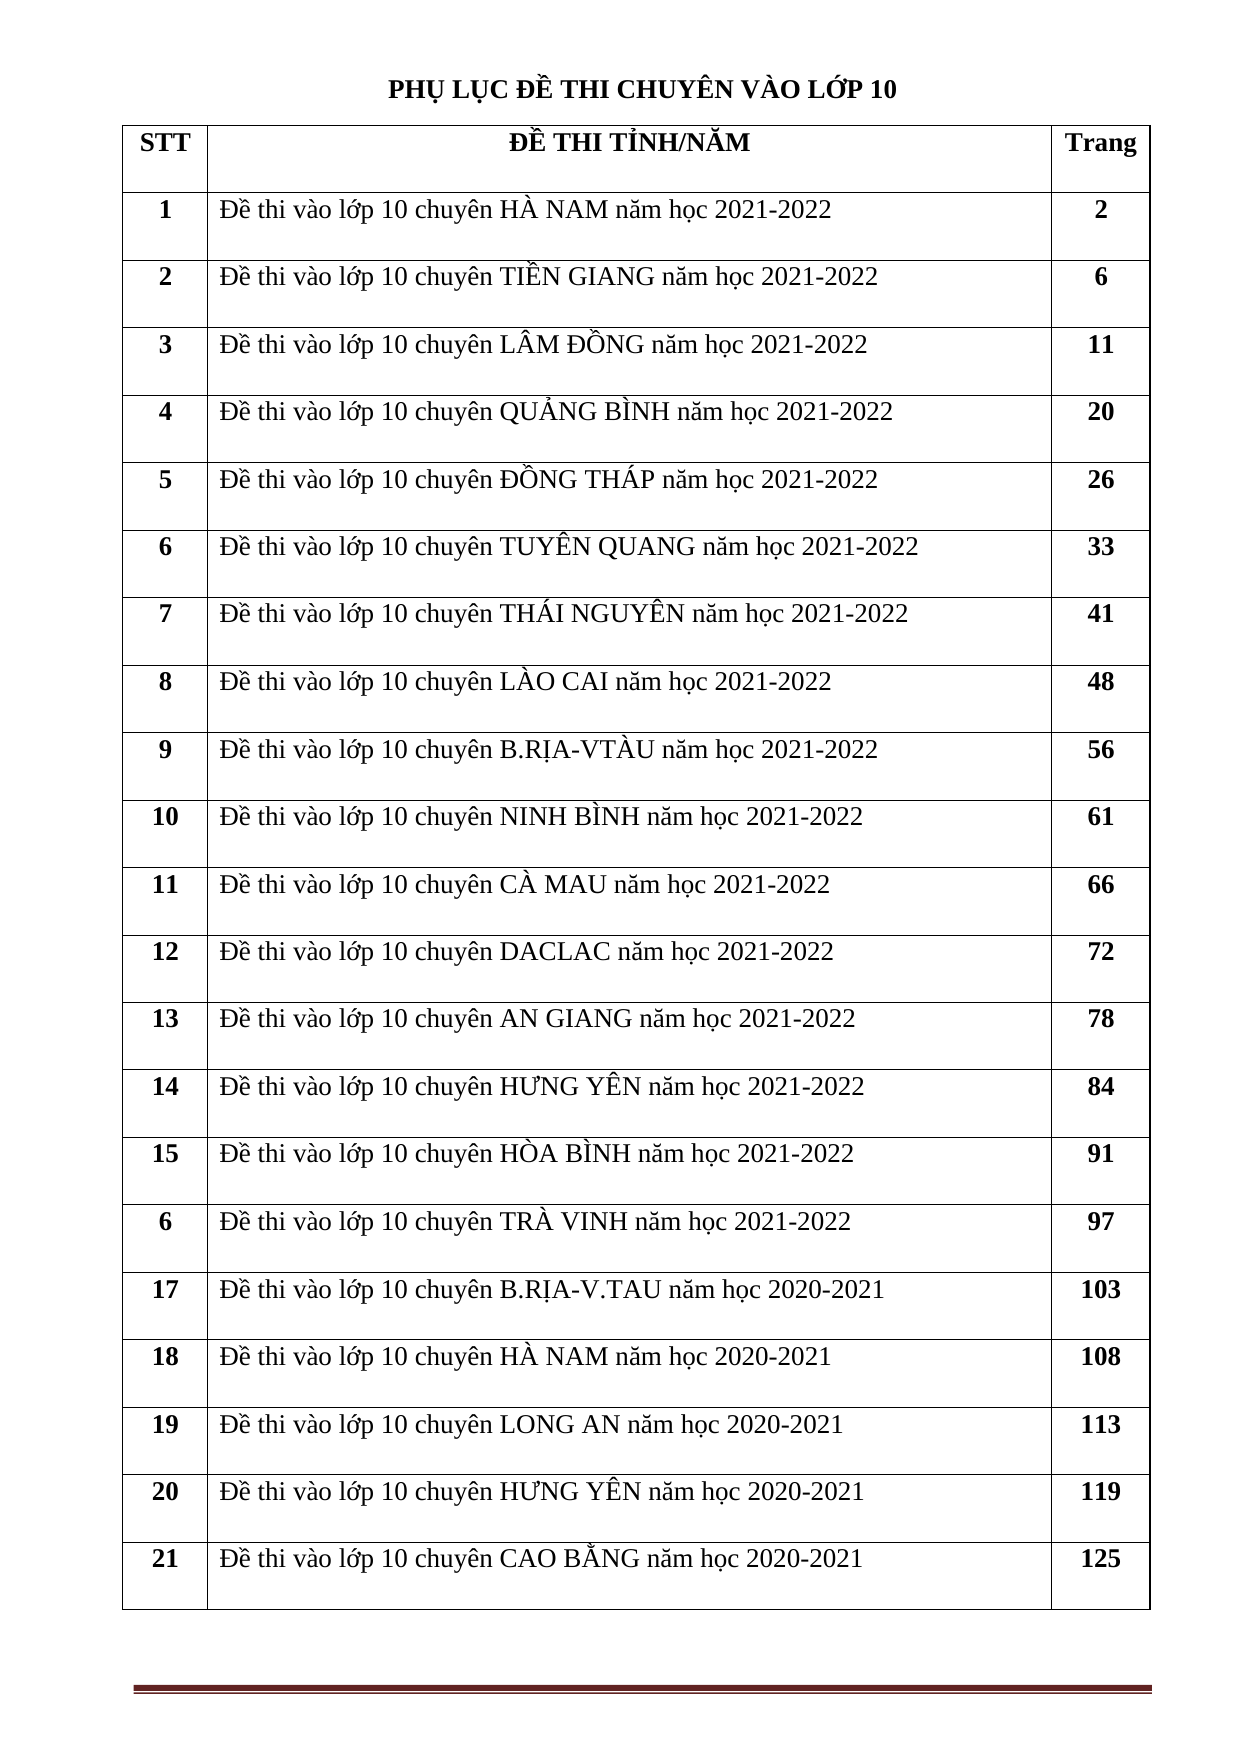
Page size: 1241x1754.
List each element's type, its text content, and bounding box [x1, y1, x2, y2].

table_cell 7 [123, 598, 207, 664]
table_cell 119 [1052, 1475, 1149, 1542]
table_cell Đề thi vào lớp 10 chuyên HÒA BÌNH năm học 2021-2022 [208, 1138, 1051, 1204]
table_cell 61 [1052, 801, 1149, 867]
table_cell 3 [123, 328, 207, 394]
table_header STT [123, 126, 207, 192]
table_cell 41 [1052, 598, 1149, 664]
table_cell Đề thi vào lớp 10 chuyên HÀ NAM năm học 2021-2022 [208, 193, 1051, 259]
table_cell 11 [1052, 328, 1149, 394]
table_cell 4 [123, 396, 207, 462]
table_cell 5 [123, 463, 207, 529]
table_cell 97 [1052, 1205, 1149, 1272]
table_cell 20 [123, 1475, 207, 1542]
table_cell Đề thi vào lớp 10 chuyên ĐỒNG THÁP năm học 2021-2022 [208, 463, 1051, 529]
table_cell Đề thi vào lớp 10 chuyên TUYÊN QUANG năm học 2021-2022 [208, 531, 1051, 597]
table_cell 21 [123, 1543, 207, 1609]
table_cell 91 [1052, 1138, 1149, 1204]
subtitle PHỤ LỤC ĐỀ THI CHUYÊN VÀO LỚP 10 [388, 73, 1169, 104]
table_cell Đề thi vào lớp 10 chuyên AN GIANG năm học 2021-2022 [208, 1003, 1051, 1069]
table_cell 66 [1052, 868, 1149, 934]
table_cell Đề thi vào lớp 10 chuyên B.RỊA-V.TAU năm học 2020-2021 [208, 1273, 1051, 1339]
table_cell Đề thi vào lớp 10 chuyên NINH BÌNH năm học 2021-2022 [208, 801, 1051, 867]
table_cell Đề thi vào lớp 10 chuyên HÀ NAM năm học 2020-2021 [208, 1340, 1051, 1407]
table_header Trang [1052, 126, 1149, 192]
table_cell 108 [1052, 1340, 1149, 1407]
table_cell 72 [1052, 936, 1149, 1002]
table_cell 2 [123, 261, 207, 327]
table_cell 10 [123, 801, 207, 867]
table_cell 33 [1052, 531, 1149, 597]
table_cell 12 [123, 936, 207, 1002]
table_cell Đề thi vào lớp 10 chuyên B.RỊA-VTÀU năm học 2021-2022 [208, 733, 1051, 799]
table_cell Đề thi vào lớp 10 chuyên CAO BẰNG năm học 2020-2021 [208, 1543, 1051, 1609]
table_cell 15 [123, 1138, 207, 1204]
table_cell 11 [123, 868, 207, 934]
table_cell 9 [123, 733, 207, 799]
table_cell 17 [123, 1273, 207, 1339]
table_cell 20 [1052, 396, 1149, 462]
table_cell 2 [1052, 193, 1149, 259]
table_cell 18 [123, 1340, 207, 1407]
table_cell 19 [123, 1408, 207, 1474]
table_cell 48 [1052, 666, 1149, 732]
table_cell 6 [1052, 261, 1149, 327]
table_cell Đề thi vào lớp 10 chuyên CÀ MAU năm học 2021-2022 [208, 868, 1051, 934]
table_cell 8 [123, 666, 207, 732]
table_cell 113 [1052, 1408, 1149, 1474]
table_cell 84 [1052, 1070, 1149, 1137]
table_header ĐỀ THI TỈNH/NĂM [208, 126, 1051, 192]
table_cell Đề thi vào lớp 10 chuyên TRÀ VINH năm học 2021-2022 [208, 1205, 1051, 1272]
table_cell Đề thi vào lớp 10 chuyên HƯNG YÊN năm học 2021-2022 [208, 1070, 1051, 1137]
table_cell 103 [1052, 1273, 1149, 1339]
table_cell 56 [1052, 733, 1149, 799]
table_cell 14 [123, 1070, 207, 1137]
table_cell Đề thi vào lớp 10 chuyên LÂM ĐỒNG năm học 2021-2022 [208, 328, 1051, 394]
table_cell Đề thi vào lớp 10 chuyên HƯNG YÊN năm học 2020-2021 [208, 1475, 1051, 1542]
table_cell Đề thi vào lớp 10 chuyên LONG AN năm học 2020-2021 [208, 1408, 1051, 1474]
table_cell Đề thi vào lớp 10 chuyên THÁI NGUYÊN năm học 2021-2022 [208, 598, 1051, 664]
table_cell Đề thi vào lớp 10 chuyên TIỀN GIANG năm học 2021-2022 [208, 261, 1051, 327]
table_cell 1 [123, 193, 207, 259]
table_cell Đề thi vào lớp 10 chuyên DACLAC năm học 2021-2022 [208, 936, 1051, 1002]
table_cell Đề thi vào lớp 10 chuyên LÀO CAI năm học 2021-2022 [208, 666, 1051, 732]
table_cell 125 [1052, 1543, 1149, 1609]
table_cell 13 [123, 1003, 207, 1069]
table_cell 26 [1052, 463, 1149, 529]
table_cell 6 [123, 531, 207, 597]
table_cell Đề thi vào lớp 10 chuyên QUẢNG BÌNH năm học 2021-2022 [208, 396, 1051, 462]
table_cell 78 [1052, 1003, 1149, 1069]
table_cell 6 [123, 1205, 207, 1272]
